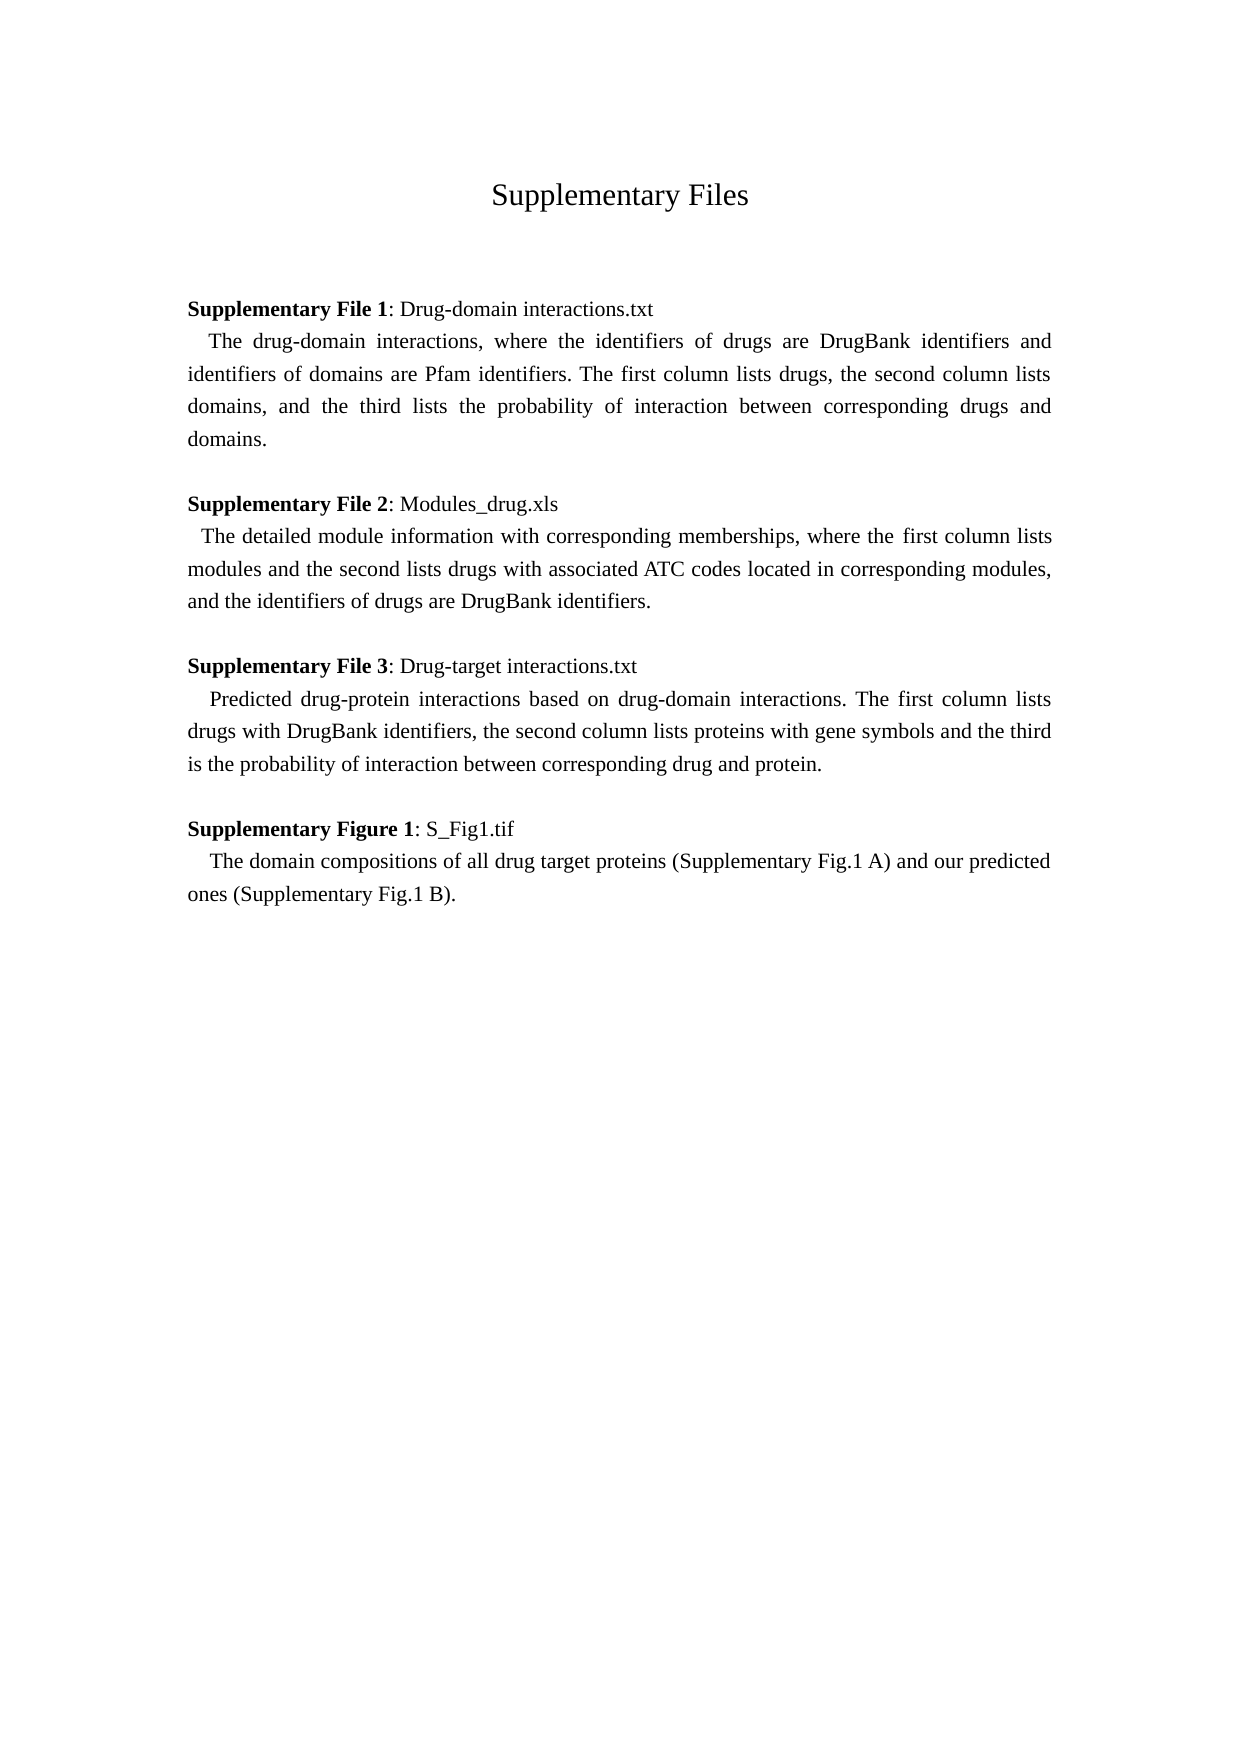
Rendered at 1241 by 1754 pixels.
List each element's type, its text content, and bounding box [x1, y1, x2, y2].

text The detailed module information with corresponding memberships, where the first column lists modules and the second lists drugs with associated ATC codes located in corresponding modules, and the identifiers of drugs are DrugBank identifiers. [187, 519, 1053, 617]
text Supplementary Figure 1: S_Fig1.tif [187, 812, 1053, 844]
text The drug-domain interactions, where the identifiers of drugs are DrugBank identifiers and identifiers of domains are Pfam identifiers. The first column lists drugs, the second column lists domains, and the third lists the probability of interaction between corresponding drugs and domains. [187, 324, 1053, 454]
text Supplementary File 1: Drug-domain interactions.txt [187, 292, 1053, 324]
text Predicted drug-protein interactions based on drug-domain interactions. The first column lists drugs with DrugBank identifiers, the second column lists proteins with gene symbols and the third is the probability of interaction between corresponding drug and protein. [187, 682, 1053, 779]
text Supplementary File 3: Drug-target interactions.txt [187, 649, 1053, 682]
text The domain compositions of all drug target proteins (Supplementary Fig.1 A) and our predicted ones (Supplementary Fig.1 B). [187, 844, 1053, 909]
text Supplementary File 2: Modules_drug.xls [187, 487, 1053, 519]
text Supplementary Files [187, 162, 1053, 227]
